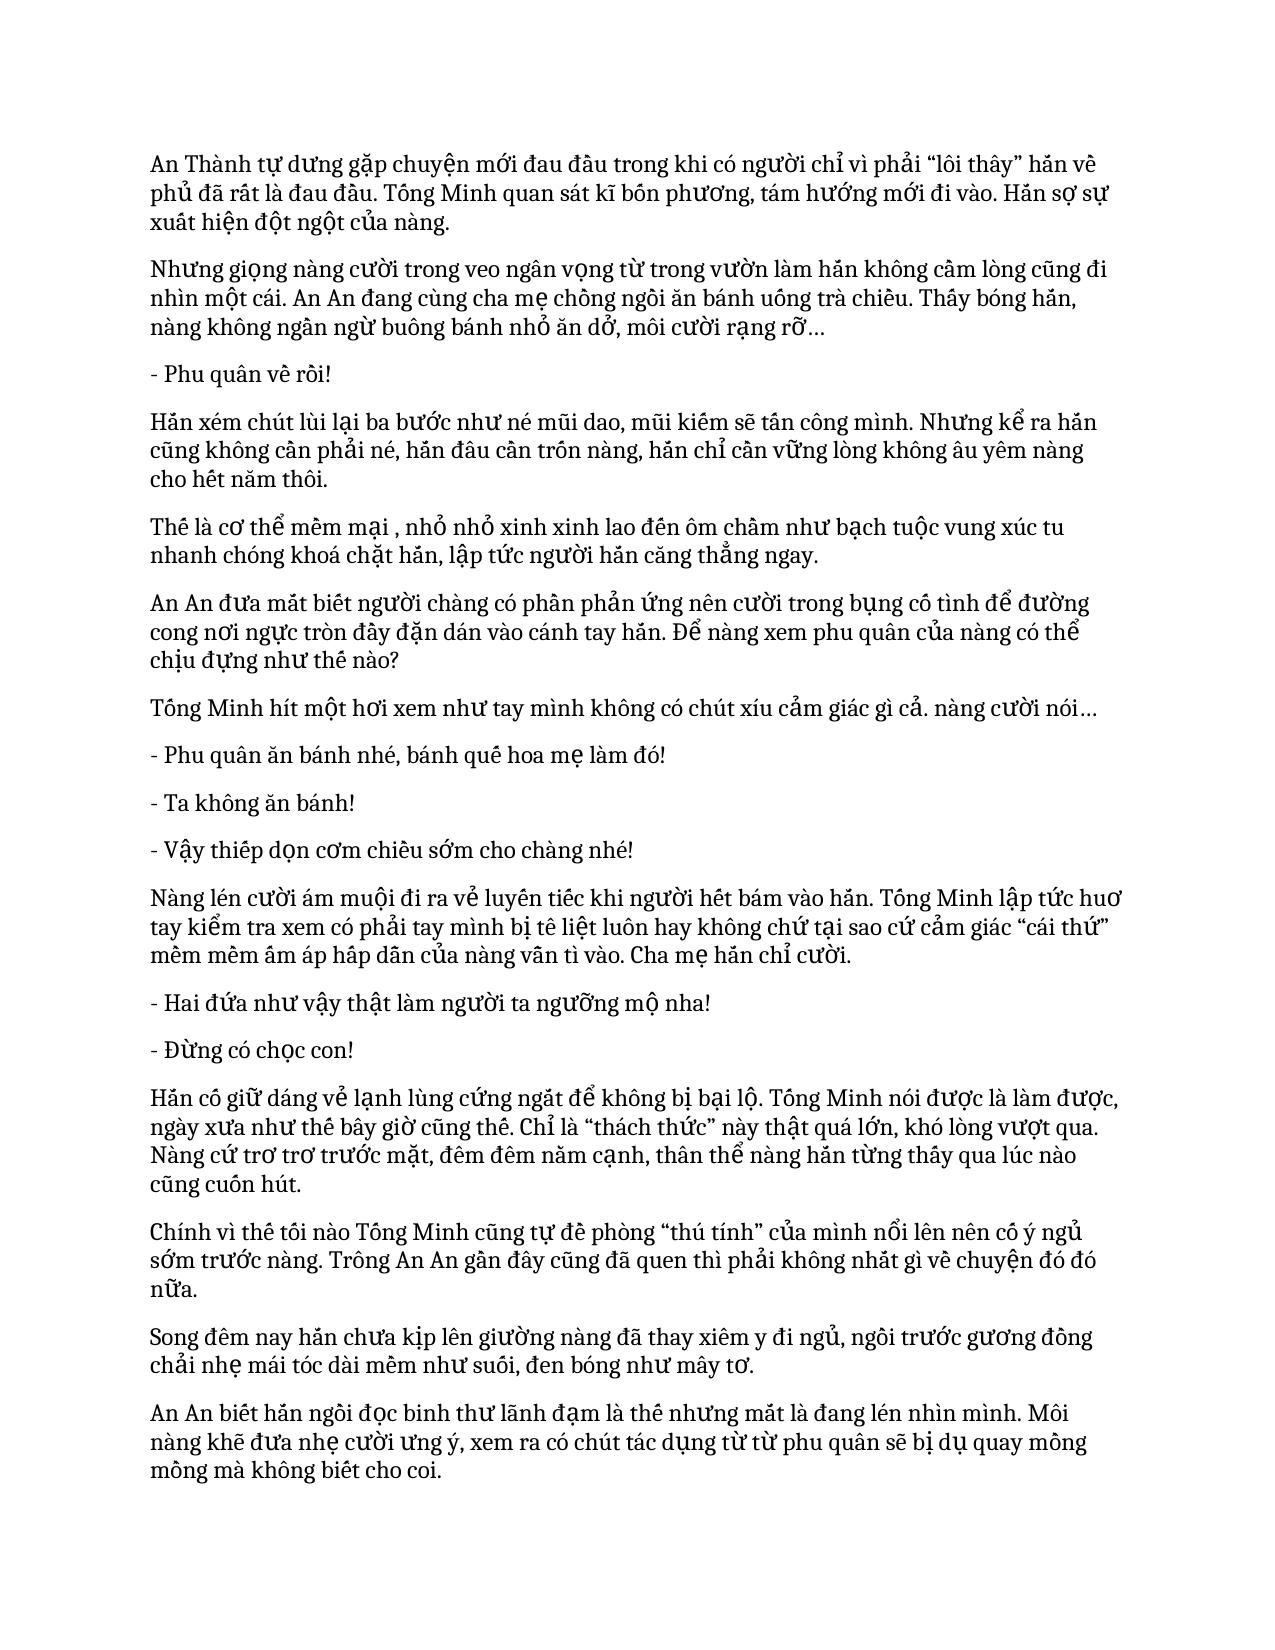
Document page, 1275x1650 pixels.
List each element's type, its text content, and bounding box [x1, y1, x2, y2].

text Chính vì thế tối nào Tống Minh cũng tự đề phòng “thú tính” của mình nổi lên nên cố ý ngủ sớm trước nàng. Trông An An gần đây cũng đã quen thì phải không nhắt gì về chuyện đó đó nữa. [150, 1217, 1125, 1304]
text An Thành tự dưng gặp chuyện mới đau đầu trong khi có người chỉ vì phải “lôi thây” hắn về phủ đã rất là đau đầu. Tống Minh quan sát kĩ bốn phương, tám hướng mới đi vào. Hắn sợ sự xuất hiện đột ngột của nàng. [150, 150, 1125, 236]
text - Hai đứa như vậy thật làm người ta ngưỡng mộ nha! [150, 989, 1125, 1017]
text An An đưa mắt biết người chàng có phần phản ứng nên cười trong bụng cố tình để đường cong nơi ngực tròn đầy đặn dán vào cánh tay hắn. Để nàng xem phu quân của nàng có thể chịu đựng như thế nào? [150, 589, 1125, 675]
text Hắn cố giữ dáng vẻ lạnh lùng cứng ngắt để không bị bại lộ. Tống Minh nói được là làm được, ngày xưa như thế bây giờ cũng thế. Chỉ là “thách thức” này thật quá lớn, khó lòng vượt qua. Nàng cứ trơ trơ trước mặt, đêm đêm nằm cạnh, thân thể nàng hắn từng thấy qua lúc nào cũng cuốn hút. [150, 1084, 1125, 1199]
text - Phu quân ăn bánh nhé, bánh quế hoa mẹ làm đó! [150, 741, 1125, 770]
text Hắn xém chút lùi lại ba bước như né mũi dao, mũi kiếm sẽ tấn công mình. Nhưng kể ra hắn cũng không cần phải né, hắn đâu cần trốn nàng, hắn chỉ cần vững lòng không âu yêm nàng cho hết năm thôi. [150, 407, 1125, 494]
text Thế là cơ thể mềm mại , nhỏ nhỏ xinh xinh lao đến ôm chầm như bạch tuộc vung xúc tu nhanh chóng khoá chặt hắn, lập tức người hắn căng thẳng ngay. [150, 512, 1125, 570]
text Nàng lén cười ám muội đi ra vẻ luyến tiếc khi người hết bám vào hắn. Tống Minh lập tức huơ tay kiểm tra xem có phải tay mình bị tê liệt luôn hay không chứ tại sao cứ cảm giác “cái thứ” mềm mềm ấm áp hấp dẫn của nàng vẫn tì vào. Cha mẹ hắn chỉ cười. [150, 884, 1125, 970]
text - Phu quân về rồi! [150, 360, 1125, 389]
text Nhưng giọng nàng cười trong veo ngân vọng từ trong vườn làm hắn không cầm lòng cũng đi nhìn một cái. An An đang cùng cha mẹ chồng ngồi ăn bánh uống trà chiều. Thấy bóng hắn, nàng không ngần ngừ buông bánh nhỏ ăn dở, môi cười rạng rỡ… [150, 255, 1125, 341]
text Tống Minh hít một hơi xem như tay mình không có chút xíu cảm giác gì cả. nàng cười nói… [150, 694, 1125, 722]
text - Ta không ăn bánh! [150, 789, 1125, 817]
text - Đừng có chọc con! [150, 1036, 1125, 1065]
text Song đêm nay hắn chưa kịp lên giường nàng đã thay xiêm y đi ngủ, ngồi trước gương đồng chải nhẹ mái tóc dài mềm như suối, đen bóng như mây tơ. [150, 1322, 1125, 1380]
text - Vậy thiếp dọn cơm chiều sớm cho chàng nhé! [150, 836, 1125, 865]
text An An biết hắn ngồi đọc binh thư lãnh đạm là thế nhưng mắt là đang lén nhìn mình. Môi nàng khẽ đưa nhẹ cười ưng ý, xem ra có chút tác dụng từ từ phu quân sẽ bị dụ quay mồng mồng mà không biết cho coi. [150, 1399, 1125, 1485]
